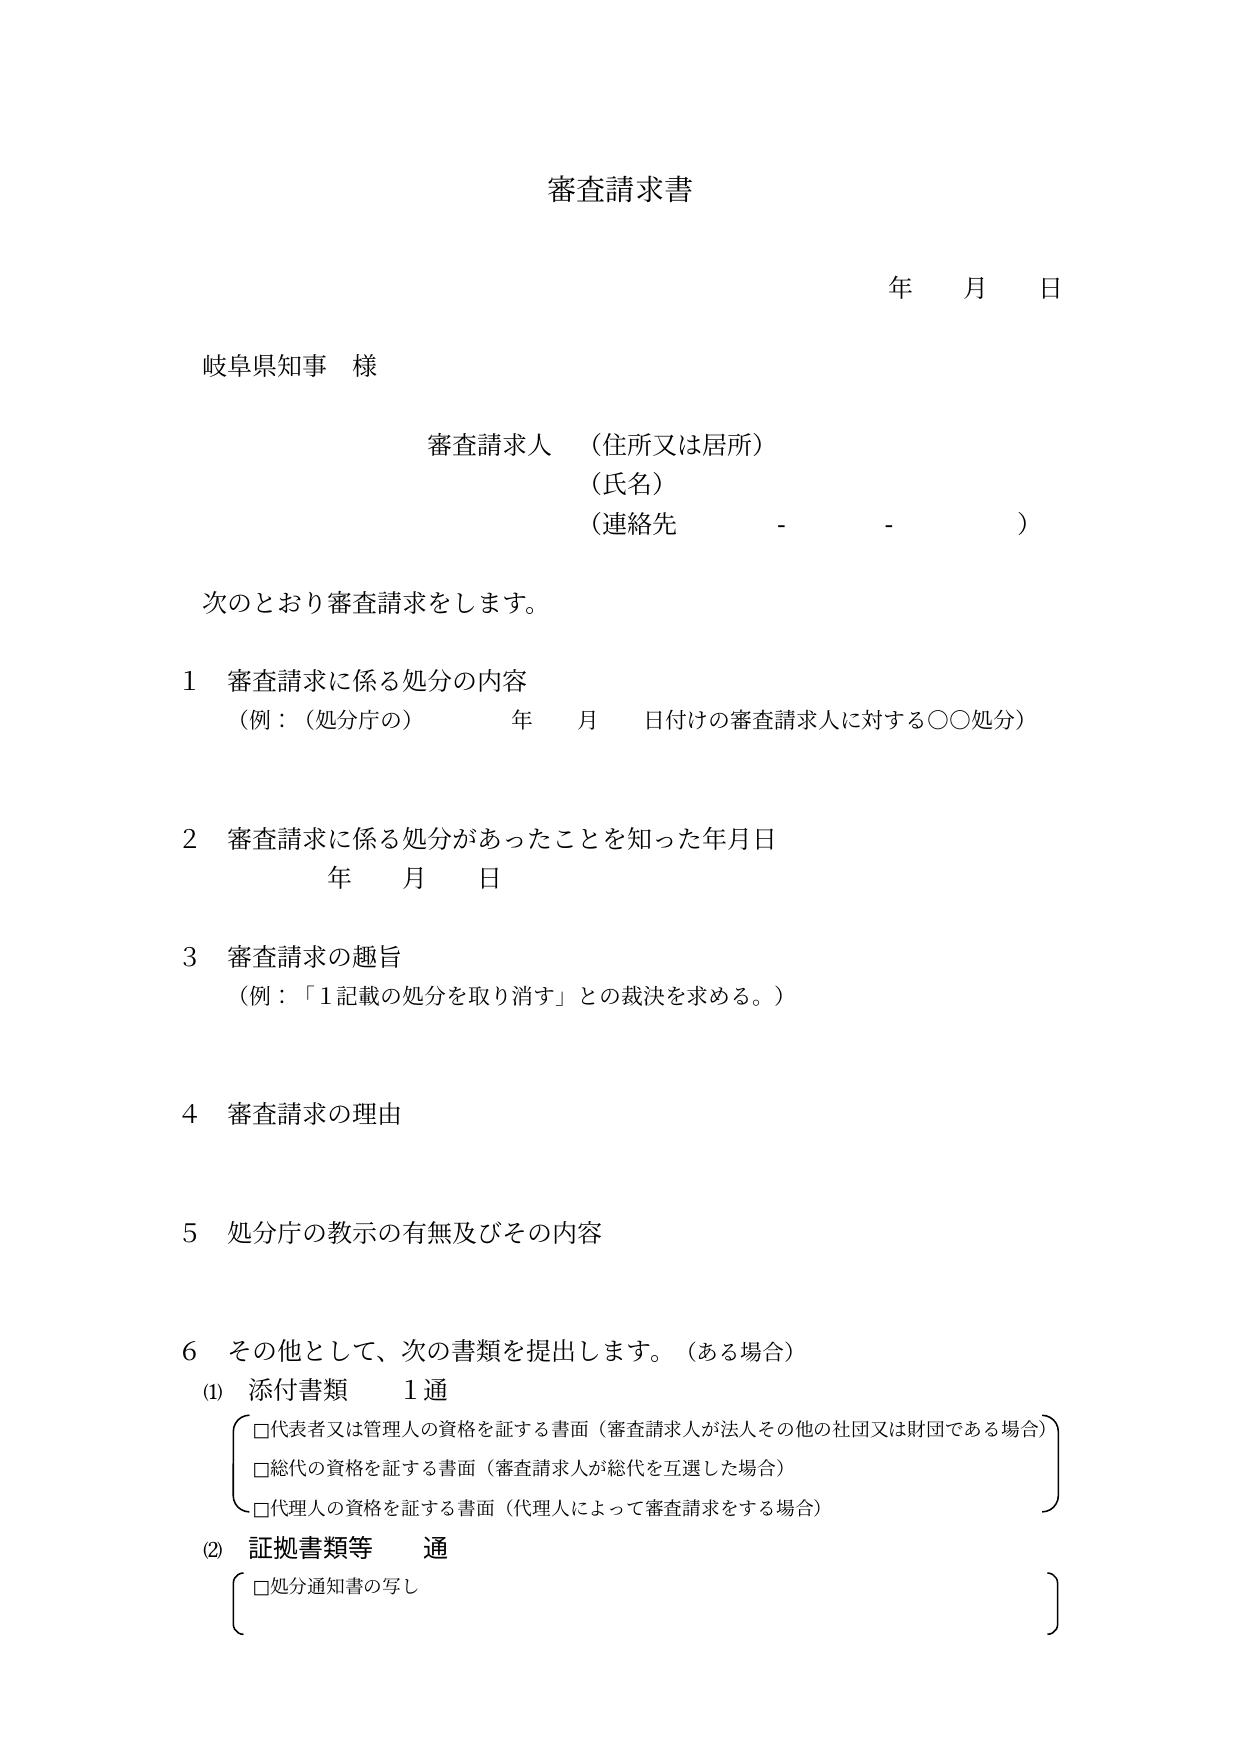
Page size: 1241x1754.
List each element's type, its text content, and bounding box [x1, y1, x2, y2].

text □代理人の資格を証する書面（代理人によって審査請求をする場合） [252, 1487, 1063, 1527]
text ２ 審査請求に係る処分があったことを知った年月日 [177, 818, 1063, 857]
text ３ 審査請求の趣旨 [177, 936, 1063, 975]
text 次のとおり審査請求をします。 [202, 582, 1063, 621]
text □代表者又は管理人の資格を証する書面（審査請求人が法人その他の社団又は財団である場合） [252, 1408, 1063, 1448]
text ５ 処分庁の教示の有無及びその内容 [177, 1212, 1063, 1251]
text □処分通知書の写し [252, 1566, 1063, 1605]
text 審査請求書 [177, 148, 1063, 227]
text ⑵ 証拠書類等 通 [202, 1527, 1063, 1566]
text 年 月 日 [177, 267, 1063, 306]
text 年 月 日 [227, 857, 1063, 897]
text 審査請求人 （住所又は居所） [427, 424, 1063, 463]
text 岐阜県知事 様 [202, 345, 1063, 385]
text ⑴ 添付書類 １通 [202, 1369, 1063, 1408]
text （例：（処分庁の） 年 月 日付けの審査請求人に対する○○処分） [227, 700, 1063, 739]
text （連絡先 - - ） [577, 503, 1063, 542]
text （氏名） [577, 463, 1063, 503]
text □総代の資格を証する書面（審査請求人が総代を互選した場合） [252, 1448, 1057, 1487]
text （例：「１記載の処分を取り消す」との裁決を求める。） [227, 975, 1063, 1015]
text ６ その他として、次の書類を提出します。（ある場合） [177, 1330, 1063, 1369]
text ４ 審査請求の理由 [177, 1093, 1063, 1133]
text １ 審査請求に係る処分の内容 [177, 660, 1063, 700]
